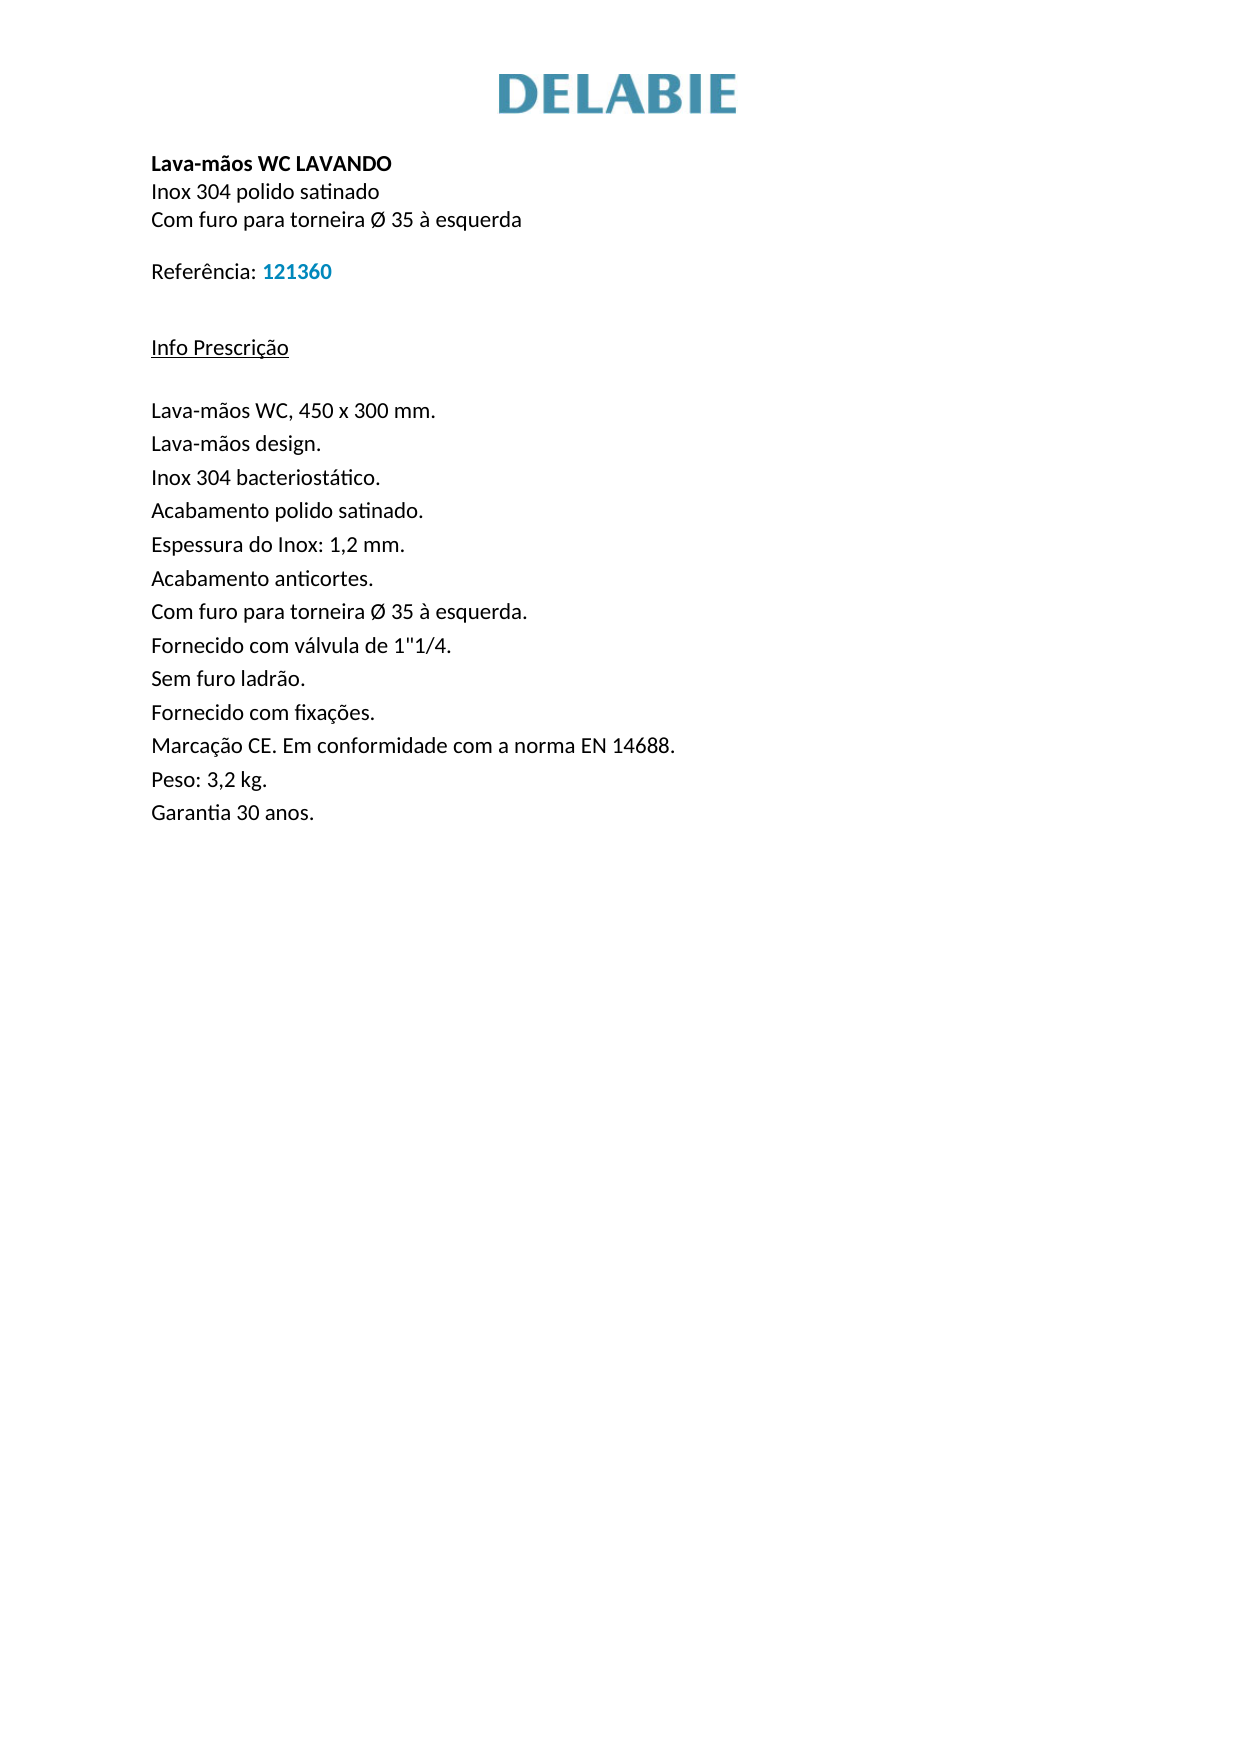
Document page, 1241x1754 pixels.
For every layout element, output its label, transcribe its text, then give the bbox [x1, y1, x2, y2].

text Com furo para torneira Ø 35 à esquerda. [151, 597, 1084, 625]
text Lava-mãos design. [151, 429, 1084, 458]
text Garantia 30 anos. [151, 798, 1084, 827]
picture [497, 74, 738, 114]
text Com furo para torneira Ø 35 à esquerda [151, 205, 1084, 233]
text Acabamento polido satinado. [151, 497, 1084, 525]
text Marcação CE. Em conformidade com a norma EN 14688. [151, 731, 1084, 759]
text Espessura do Inox: 1,2 mm. [151, 530, 1084, 558]
text Sem furo ladrão. [151, 664, 1084, 692]
text Fornecido com fixações. [151, 698, 1084, 726]
text Acabamento anticortes. [151, 564, 1084, 592]
text Lava-mãos WC LAVANDO [151, 149, 1084, 177]
text Inox 304 bacteriostático. [151, 463, 1084, 491]
text Fornecido com válvula de 1"1/4. [151, 631, 1084, 659]
text Peso: 3,2 kg. [151, 765, 1084, 793]
text Info Prescrição [151, 333, 1084, 361]
text Inox 304 polido satinado [151, 177, 1084, 205]
text Referência: 121360 [151, 257, 1084, 285]
text Lava-mãos WC, 450 x 300 mm. [151, 396, 1084, 424]
